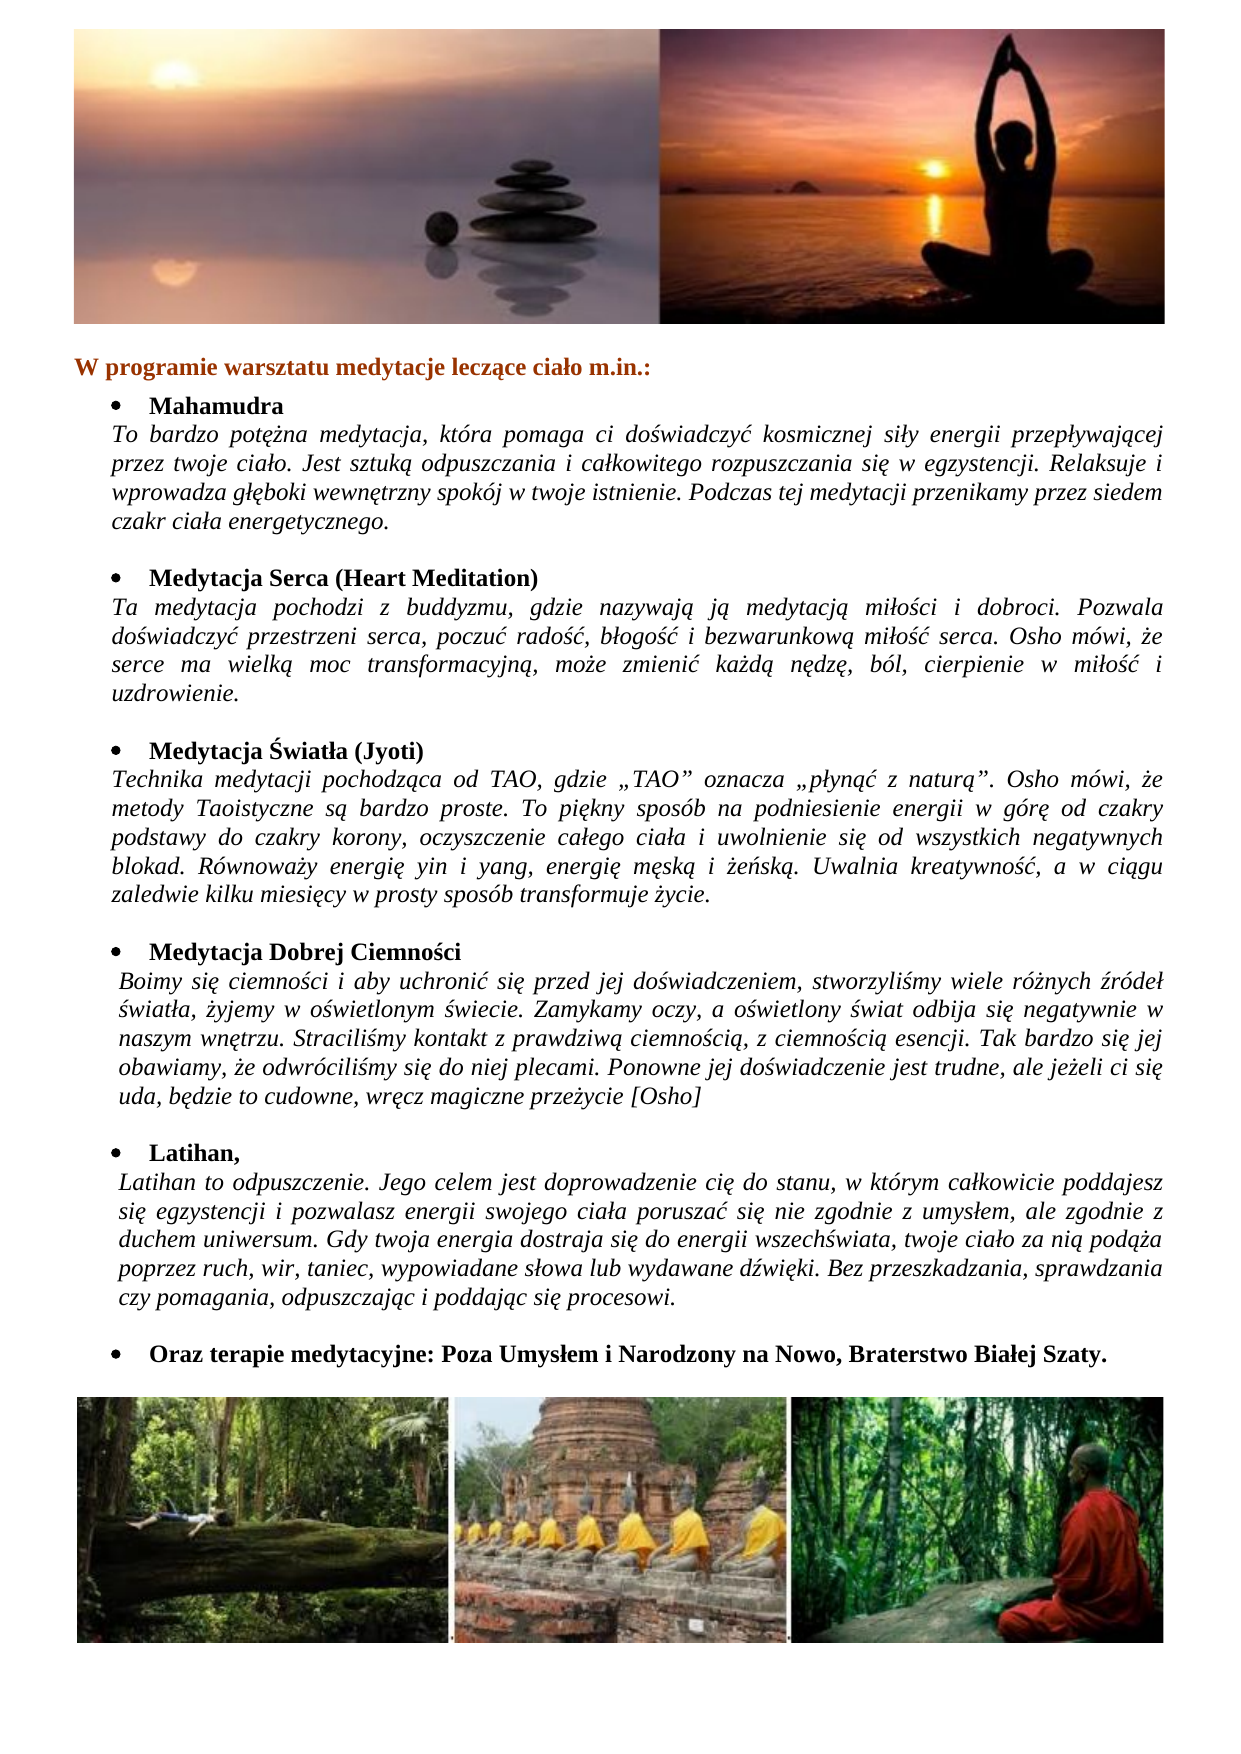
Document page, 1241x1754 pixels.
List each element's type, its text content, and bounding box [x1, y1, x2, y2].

list Medytacja Światła (Jyoti) [111, 736, 1167, 764]
list Oraz terapie medytacyjne: Poza Umysłem i Narodzony na Nowo, Braterstwo Białej Szaty. [111, 1339, 1167, 1368]
text Ta medytacja pochodzi z buddyzmu, gdzie nazywają ją medytacją miłości i dobroci. Pozwala doświadczyć przestrzeni serca, poczuć radość, błogość i bezwarunkową miłość serca. Osho mówi, że serce ma wielką moc transformacyjną, może zmienić każdą nędzę, ból, cierpienie w miłość i uzdrowienie. [111, 592, 1167, 707]
list Latihan, [111, 1138, 1167, 1167]
text Technika medytacji pochodząca od TAO, gdzie „TAO” oznacza „płynąć z naturą”. Osho mówi, że metody Taoistyczne są bardzo proste. To piękny sposób na podniesienie energii w górę od czakry podstawy do czakry korony, oczyszczenie całego ciała i uwolnienie się od wszystkich negatywnych blokad. Równoważy energię yin i yang, energię męską i żeńską. Uwalnia kreatywność, a w ciągu zaledwie kilku miesięcy w prosty sposób transformuje życie. [111, 764, 1167, 908]
text To bardzo potężna medytacja, która pomaga ci doświadczyć kosmicznej siły energii przepływającej przez twoje ciało. Jest sztuką odpuszczania i całkowitego rozpuszczania się w egzystencji. Relaksuje i wprowadza głęboki wewnętrzny spokój w twoje istnienie. Podczas tej medytacji przenikamy przez siedem czakr ciała energetycznego. [111, 419, 1167, 534]
list Boimy się ciemności i aby uchronić się przed jej doświadczeniem, stworzyliśmy wiele różnych źródeł światła, żyjemy w oświetlonym świecie. Zamykamy oczy, a oświetlony świat odbija się negatywnie w naszym wnętrzu. Straciliśmy kontakt z prawdziwą ciemnością, z ciemnością esencji. Tak bardzo się jej obawiamy, że odwróciliśmy się do niej plecami. Ponowne jej doświadczenie jest trudne, ale jeżeli ci się uda, będzie to cudowne, wręcz magiczne przeżycie [Osho] [118, 966, 1167, 1109]
list Medytacja Dobrej Ciemności [111, 937, 1167, 966]
picture [77, 1397, 1164, 1643]
text W programie warsztatu medytacje leczące ciało m.in.: [74, 352, 1167, 381]
picture [73, 29, 1165, 324]
list Mahamudra [111, 391, 1167, 419]
list Medytacja Serca (Heart Meditation) [111, 563, 1167, 592]
list Latihan to odpuszczenie. Jego celem jest doprowadzenie cię do stanu, w którym całkowicie poddajesz się egzystencji i pozwalasz energii swojego ciała poruszać się nie zgodnie z umysłem, ale zgodnie z duchem uniwersum. Gdy twoja energia dostraja się do energii wszechświata, twoje ciało za nią podąża poprzez ruch, wir, taniec, wypowiadane słowa lub wydawane dźwięki. Bez przeszkadzania, sprawdzania czy pomagania, odpuszczając i poddając się procesowi. [118, 1167, 1167, 1311]
